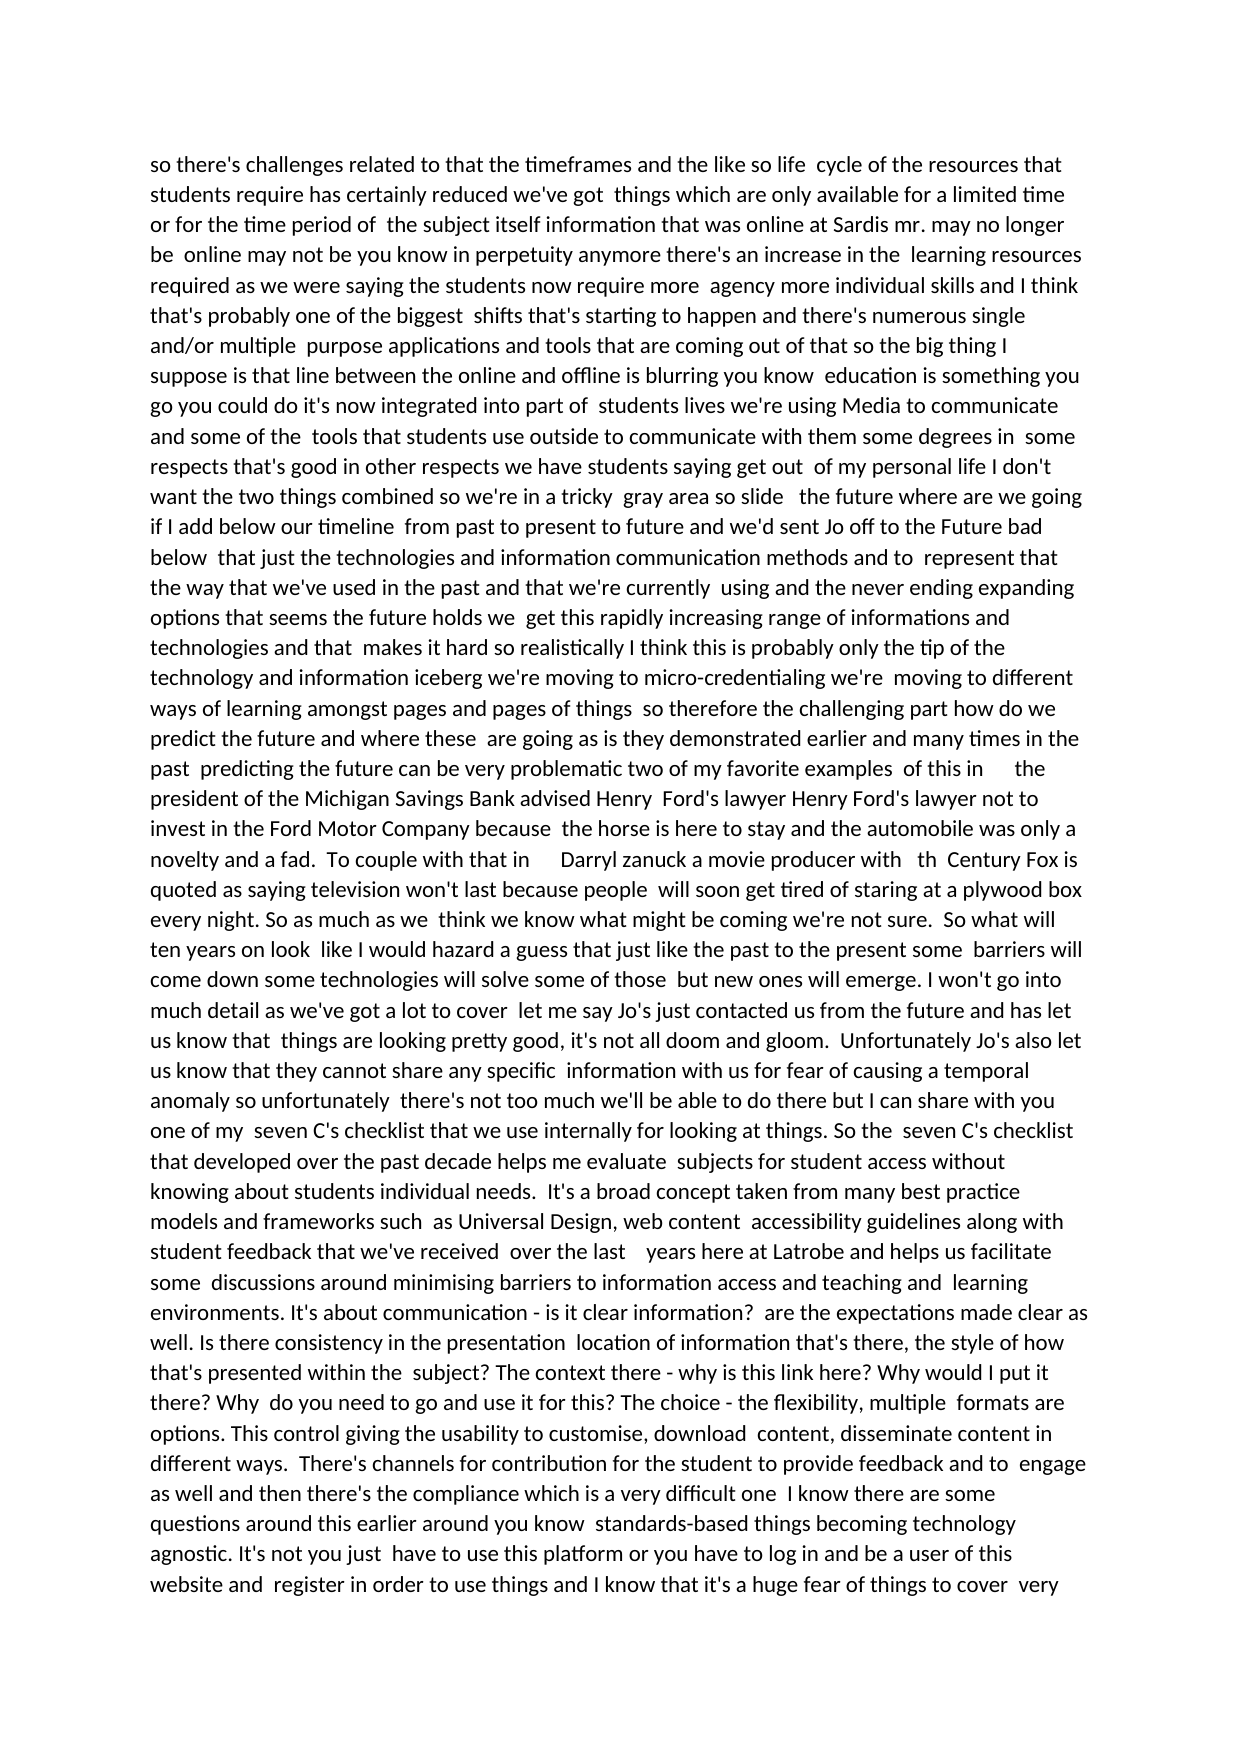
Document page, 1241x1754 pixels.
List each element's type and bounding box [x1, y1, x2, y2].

text [150, 150, 1090, 1598]
